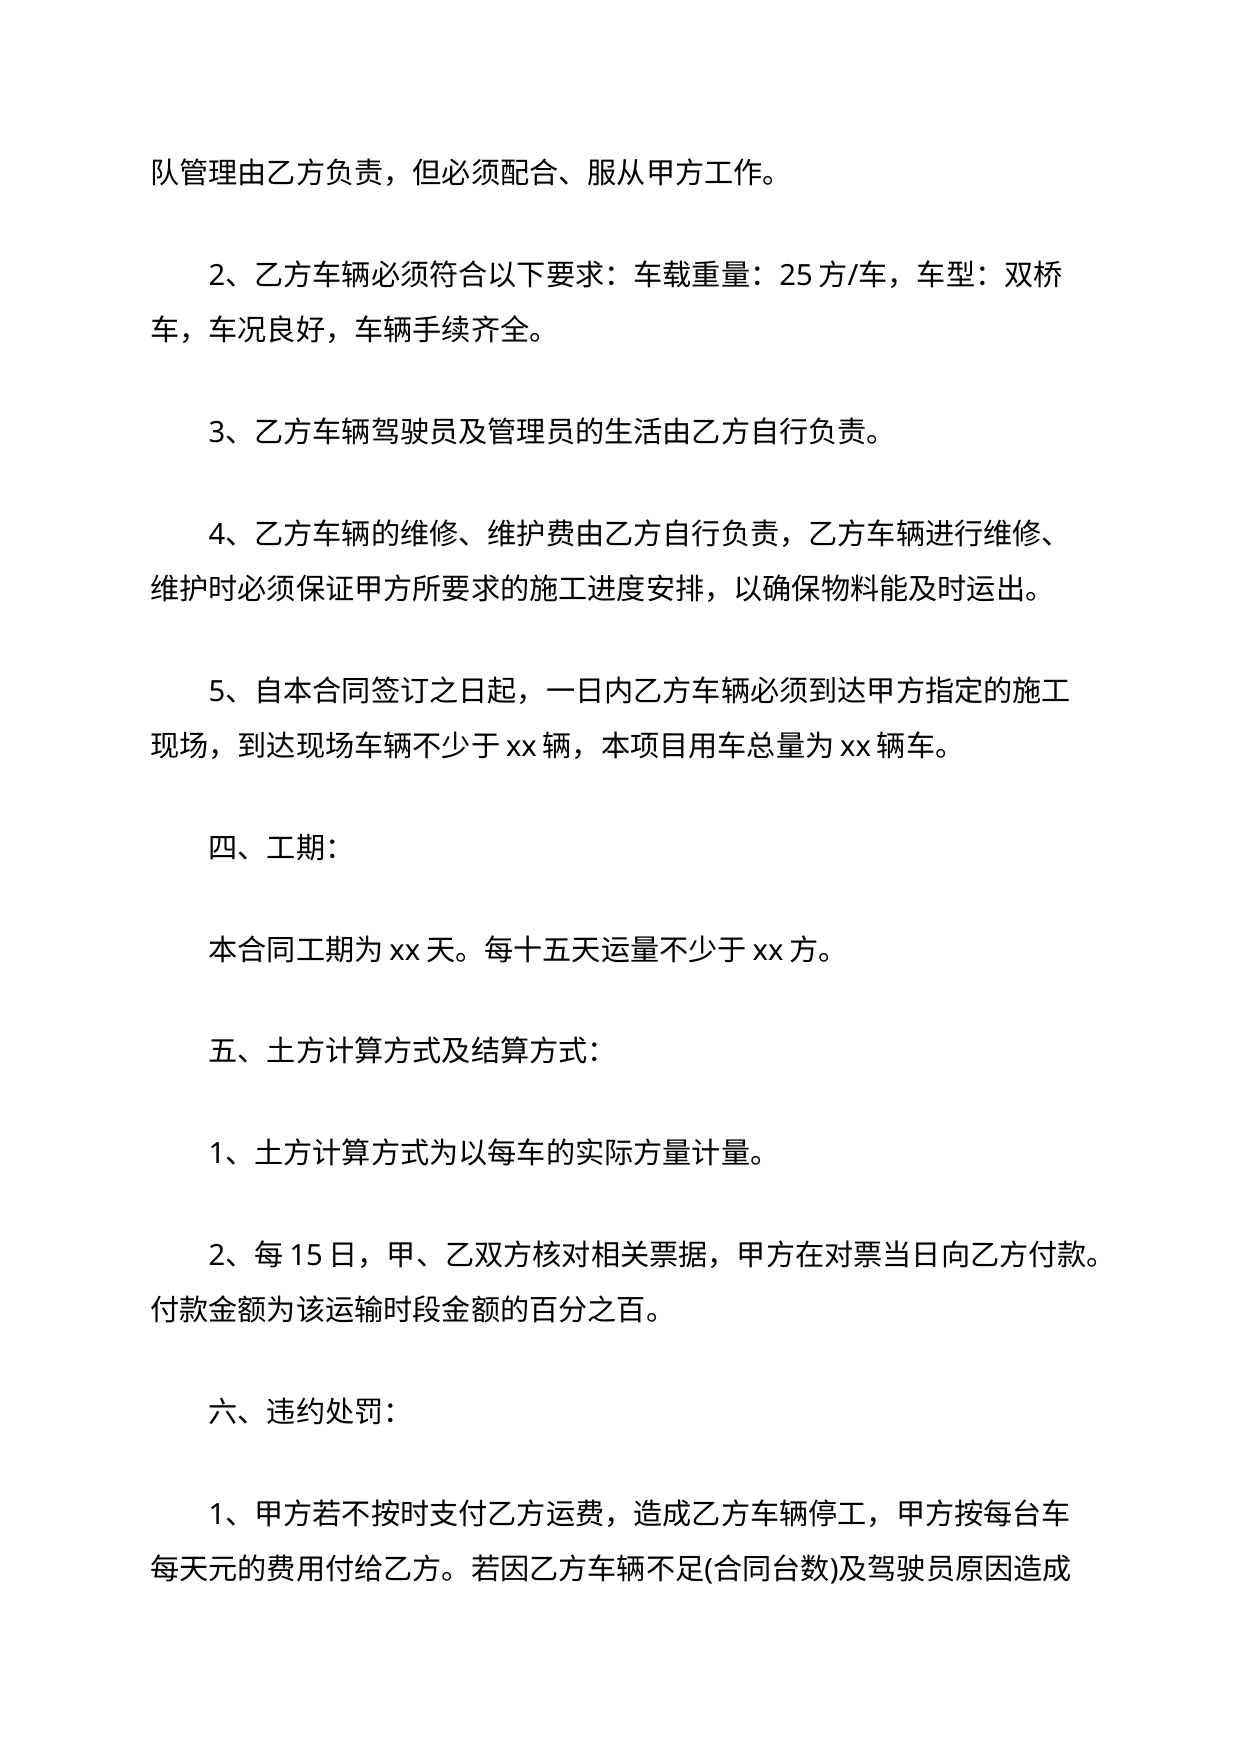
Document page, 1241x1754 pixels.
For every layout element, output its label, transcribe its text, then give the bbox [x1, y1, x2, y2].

text 五、土方计算方式及结算方式： [150, 1028, 1090, 1070]
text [150, 1490, 1090, 1588]
text 3、乙方车辆驾驶员及管理员的生活由乙方自行负责。 [150, 408, 1090, 451]
text 5、自本合同签订之日起，一日内乙方车辆必须到达甲方指定的施工现场，到达现场车辆不少于xx辆，本项目用车总量为xx辆车。 [150, 667, 1090, 765]
text 四、工期： [150, 824, 1090, 867]
text 2、乙方车辆必须符合以下要求：车载重量：25方/车，车型：双桥车，车况良好，车辆手续齐全。 [150, 252, 1090, 349]
text 2、每15日，甲、乙双方核对相关票据，甲方在对票当日向乙方付款。付款金额为该运输时段金额的百分之百。 [150, 1232, 1090, 1329]
text 本合同工期为xx天。每十五天运量不少于xx方。 [150, 926, 1090, 968]
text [150, 150, 1090, 192]
text 六、违约处罚： [150, 1388, 1090, 1431]
text 4、乙方车辆的维修、维护费由乙方自行负责，乙方车辆进行维修、维护时必须保证甲方所要求的施工进度安排，以确保物料能及时运出。 [150, 511, 1090, 608]
text 1、土方计算方式为以每车的实际方量计量。 [150, 1130, 1090, 1172]
